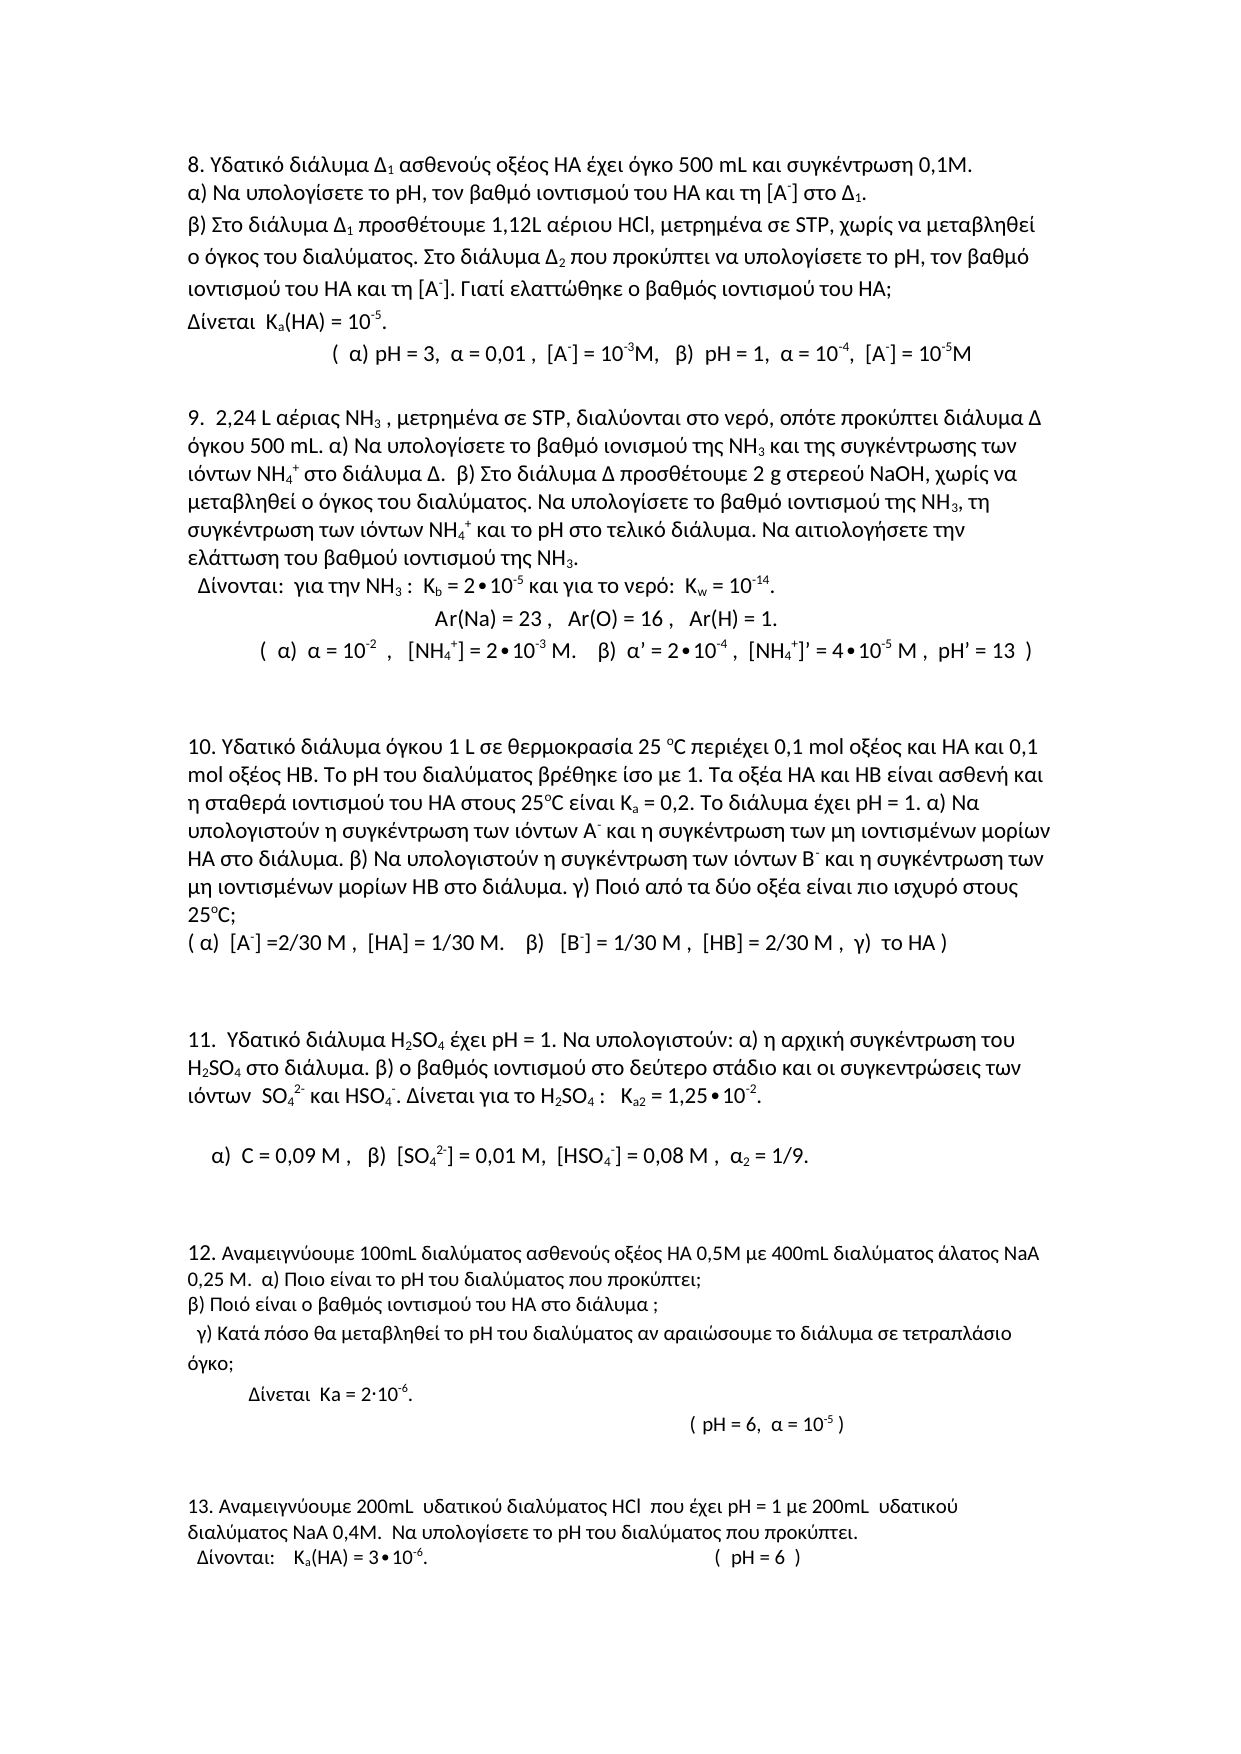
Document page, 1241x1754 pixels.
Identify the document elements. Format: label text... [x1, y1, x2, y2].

list Αναμειγνύουμε 200mL υδατικού διαλύματος ΗCl που έχει pH = 1 με 200mL υδατικού [187, 1494, 1053, 1519]
text β) Ποιό είναι ο βαθμός ιοντισμού του ΗΑ στο διάλυμα ; [187, 1291, 1053, 1317]
text Δίνεται Κa = 2·10-6. [187, 1379, 1053, 1407]
list 2,24 L αέριας ΝΗ3 , μετρημένα σε STP, διαλύονται στο νερό, οπότε προκύπτει διάλυμα Δ όγκου 500 mL. α) Να υπολογίσετε το βαθμό ιονισμού της ΝΗ3 και της συγκέντρωσης των ιόντων ΝΗ4+ στο διάλυμα Δ. β) Στο διάλυμα Δ προσθέτουμε 2 g στερεού NaOH, χωρίς να μεταβληθεί ο όγκος του διαλύματος. Να υπολογίσετε το βαθμό ιοντισμού της ΝΗ3, τη συγκέντρωση των ιόντων ΝΗ4+ και το pH στο τελικό διάλυμα. Να αιτιολογήσετε την ελάττωση του βαθμού ιοντισμού της ΝΗ3. [187, 403, 1053, 571]
list Υδατικό διάλυμα Δ1 ασθενούς οξέος ΗΑ έχει όγκο 500 mL και συγκέντρωση 0,1Μ. [187, 150, 1053, 178]
text διαλύματος NaA 0,4Μ. Να υπολογίσετε το pH του διαλύματος που προκύπτει. [187, 1519, 1053, 1544]
text γ) Κατά πόσο θα μεταβληθεί το pH του διαλύματος αν αραιώσουμε το διάλυμα σε τετραπλάσιο όγκο; [187, 1321, 1053, 1375]
list Υδατικό διάλυμα Η2SO4 έχει pH = 1. Nα υπολογιστούν: α) η αρχική συγκέντρωση του Η2SO4 στο διάλυμα. β) ο βαθμός ιοντισμού στο δεύτερο στάδιο και οι συγκεντρώσεις των ιόντων SO42- και HSO4-. Δίνεται για το Η2SO4 : Κa2 = 1,25∙10-2. [187, 1025, 1053, 1109]
text α) C = 0,09 M , β) [SO42-] = 0,01 M, [HSO4-] = 0,08 M , α2 = 1/9. [211, 1141, 1053, 1169]
text ( α) α = 10-2 , [ΝΗ4+] = 2∙10-3 Μ. β) α’ = 2∙10-4 , [ΝΗ4+]’ = 4∙10-5 Μ , pH’ = 13 ) [187, 636, 1053, 664]
text Αr(Na) = 23 , Ar(O) = 16 , Ar(H) = 1. [187, 604, 1053, 632]
text ( α) [Α-] =2/30 Μ , [ΗΑ] = 1/30 Μ. β) [Β-] = 1/30 Μ , [ΗΒ] = 2/30 Μ , γ) το ΗΑ ) [187, 928, 1053, 957]
list Yδατικό διάλυμα όγκου 1 L σε θερμοκρασία 25 oC περιέχει 0,1 mol οξέος και ΗΑ και 0,1 mol οξέος HΒ. Το pH του διαλύματος βρέθηκε ίσο με 1. Τα οξέα ΗΑ και ΗΒ είναι ασθενή και η σταθερά ιοντισμού του ΗΑ στους 25οC είναι Κa = 0,2. Το διάλυμα έχει pH = 1. α) Να υπολογιστούν η συγκέντρωση των ιόντων Α- και η συγκέντρωση των μη ιοντισμένων μορίων ΗΑ στο διάλυμα. β) Να υπολογιστούν η συγκέντρωση των ιόντων Β- και η συγκέντρωση των μη ιοντισμένων μορίων ΗΒ στο διάλυμα. γ) Ποιό από τα δύο οξέα είναι πιο ισχυρό στους 25οC; [187, 732, 1053, 928]
text Δίνονται: Κa(HA) = 3∙10-6. ( pH = 6 ) [187, 1544, 1053, 1570]
text Δίνεται Κa(ΗΑ) = 10-5. [187, 307, 1053, 335]
text ( pH = 6, α = 10-5 ) [187, 1411, 1053, 1437]
text ( α) pH = 3, α = 0,01 , [Α-] = 10-3Μ, β) pH = 1, α = 10-4, [Α-] = 10-5Μ [187, 339, 1053, 367]
text Δίνονται: για την ΝΗ3 : Κb = 2∙10-5 και για το νερό: Κw = 10-14. [187, 571, 1053, 599]
text α) Να υπολογίσετε το pH, τον βαθμό ιοντισμού του ΗΑ και τη [Α-] στο Δ1. [187, 178, 1053, 206]
list Αναμειγνύουμε 100mL διαλύματος ασθενούς οξέος ΗΑ 0,5M με 400mL διαλύματος άλατος ΝaA 0,25 Μ. α) Ποιο είναι το pH του διαλύματος που προκύπτει; [187, 1238, 1053, 1291]
text β) Στο διάλυμα Δ1 προσθέτουμε 1,12L αέριου HCl, μετρημένα σε STP, χωρίς να μεταβληθεί ο όγκος του διαλύματος. Στο διάλυμα Δ2 που προκύπτει να υπολογίσετε το pH, τον βαθμό ιοντισμού του ΗΑ και τη [Α-]. Γιατί ελαττώθηκε ο βαθμός ιοντισμού του ΗΑ; [187, 210, 1053, 303]
